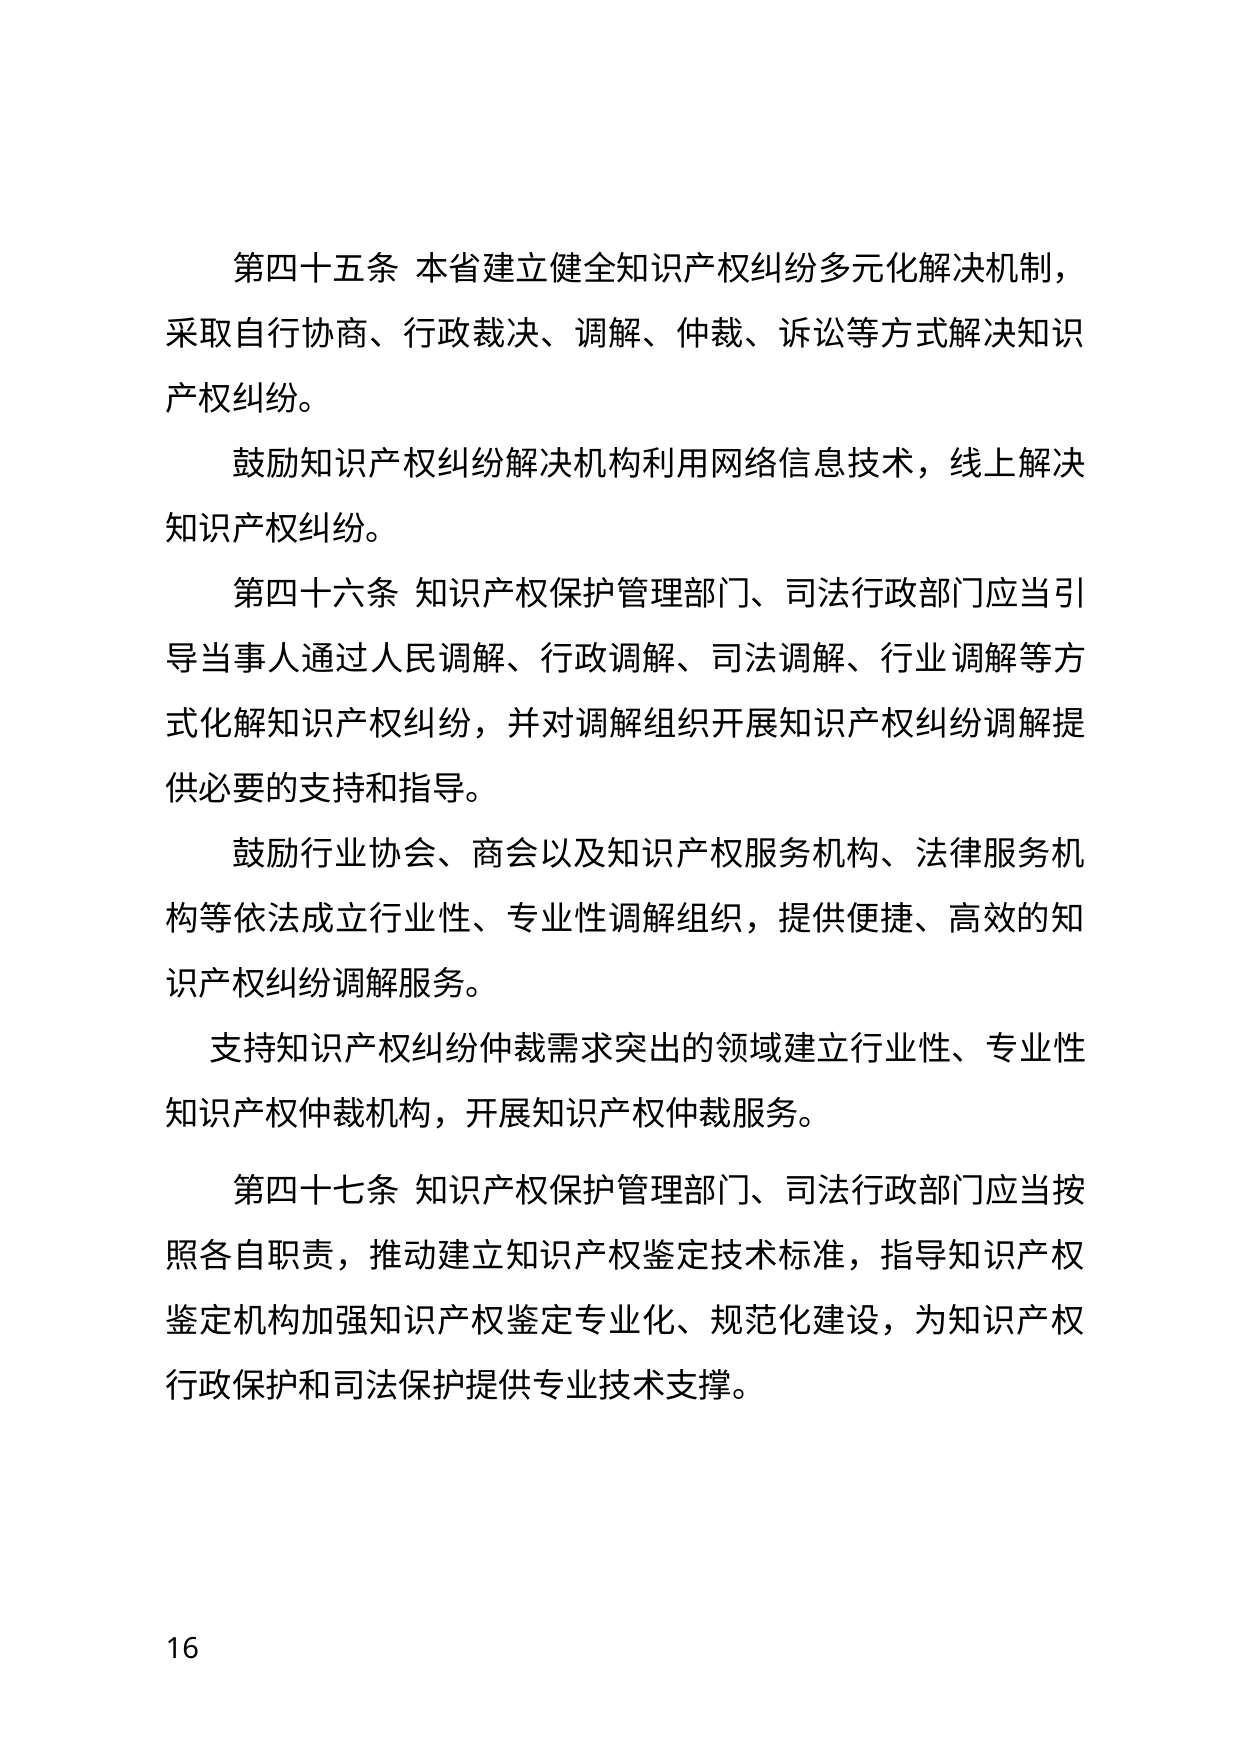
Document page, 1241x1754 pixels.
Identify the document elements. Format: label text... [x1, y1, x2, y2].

text 支持知识产权纠纷仲裁需求突出的领域建立行业性、专业性知识产权仲裁机构，开展知识产权仲裁服务。 [165, 1013, 1087, 1143]
text 鼓励行业协会、商会以及知识产权服务机构、法律服务机构等依法成立行业性、专业性调解组织，提供便捷、高效的知识产权纠纷调解服务。 [165, 818, 1087, 1013]
text 第四十五条 本省建立健全知识产权纠纷多元化解决机制，采取自行协商、行政裁决、调解、仲裁、诉讼等方式解决知识产权纠纷。 [165, 233, 1087, 428]
text 鼓励知识产权纠纷解决机构利用网络信息技术，线上解决知识产权纠纷。 [165, 428, 1087, 558]
text 第四十六条 知识产权保护管理部门、司法行政部门应当引导当事人通过人民调解、行政调解、司法调解、行业调解等方式化解知识产权纠纷，并对调解组织开展知识产权纠纷调解提供必要的支持和指导。 [165, 558, 1087, 818]
text 第四十七条 知识产权保护管理部门、司法行政部门应当按照各自职责，推动建立知识产权鉴定技术标准，指导知识产权鉴定机构加强知识产权鉴定专业化、规范化建设，为知识产权行政保护和司法保护提供专业技术支撑。 [165, 1155, 1087, 1415]
